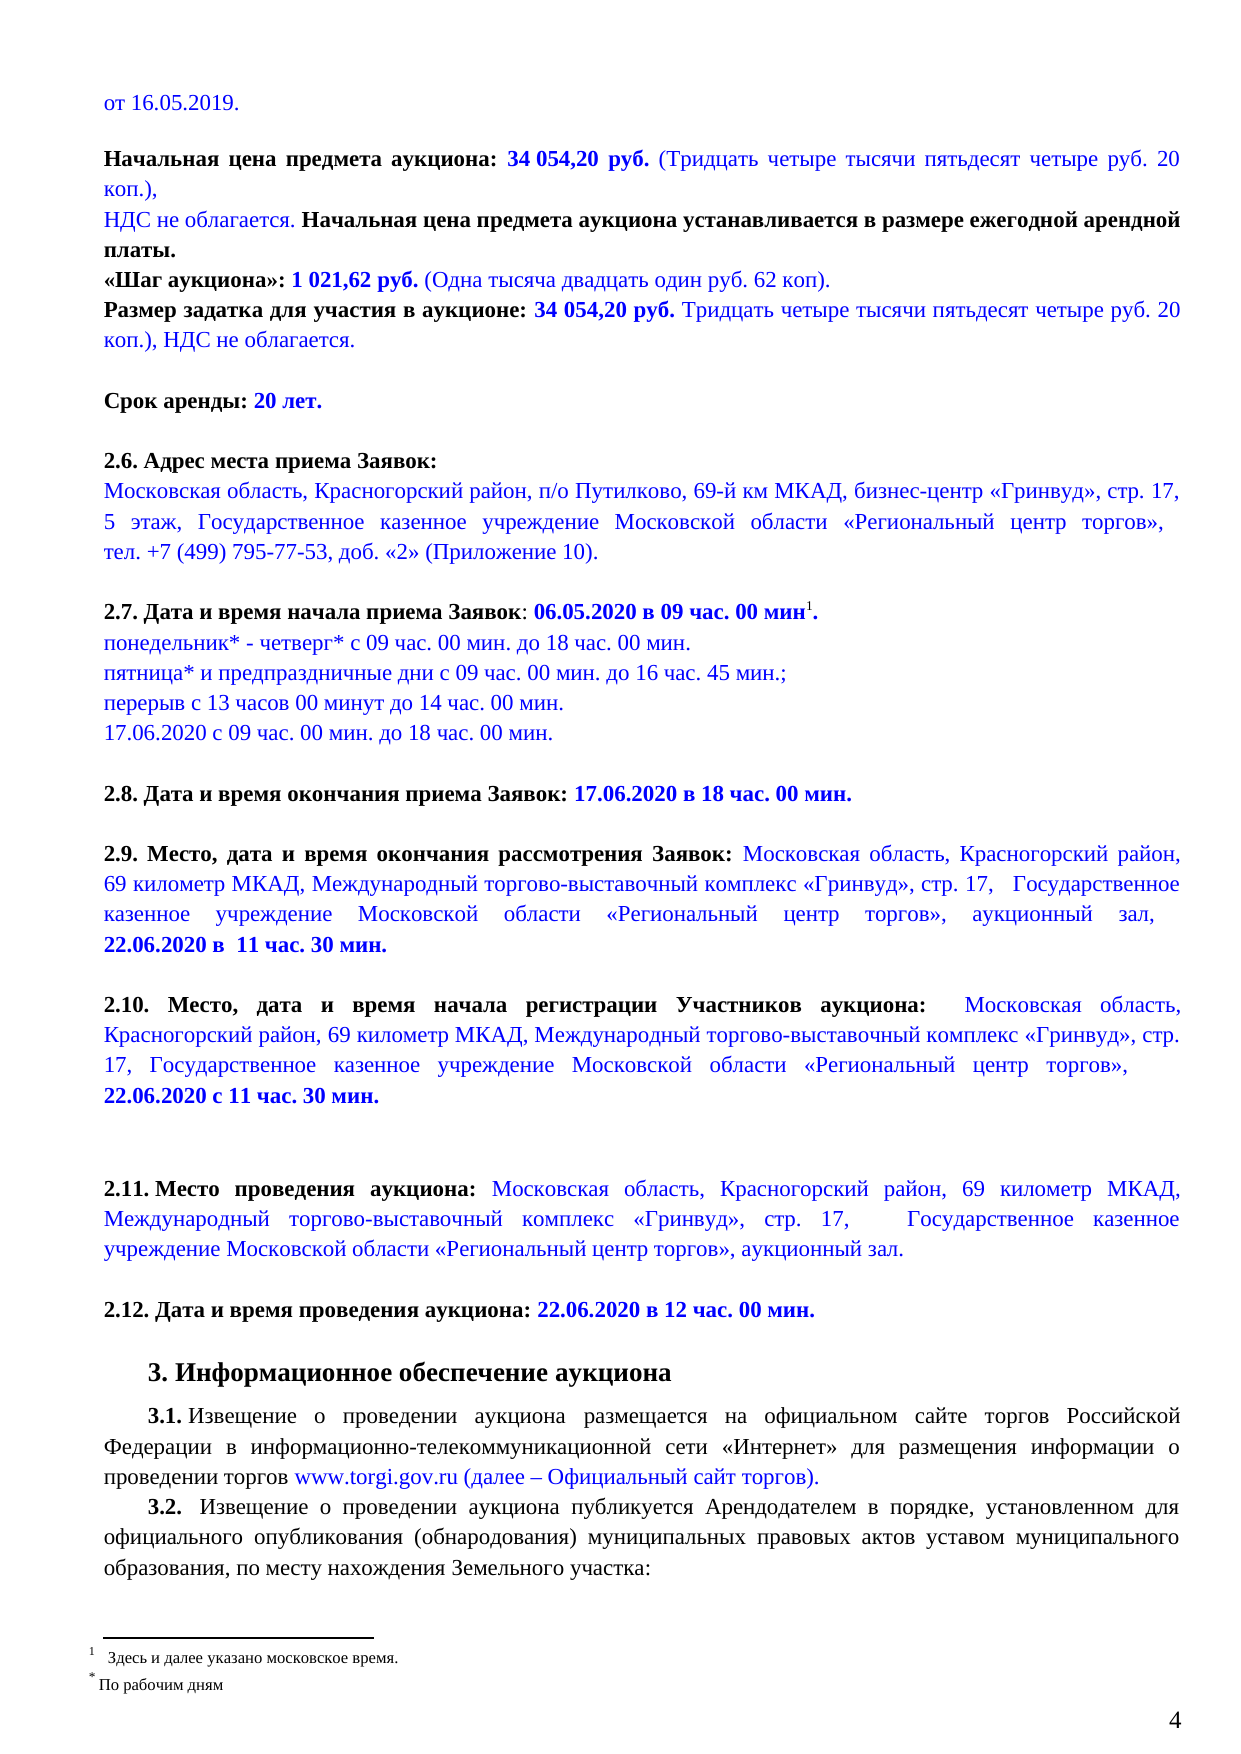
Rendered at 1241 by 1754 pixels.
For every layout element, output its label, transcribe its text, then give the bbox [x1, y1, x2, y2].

text 2.11. Место проведения аукциона: Московская область, Красногорский район, 69 километр МКАД, Международный торгово-выставочный комплекс «Гринвуд», стр. 17, Государственное казенное учреждение Московской области «Региональный центр торгов», аукционный зал. [103, 1175, 1181, 1262]
text 2.9. Место, дата и время окончания рассмотрения Заявок: Московская область, Красногорский район, 69 километр МКАД, Международный торгово-выставочный комплекс «Гринвуд», стр. 17, Государственное казенное учреждение Московской области «Региональный центр торгов», аукционный зал, 22.06.2020 в 11 час. 30 мин. [103, 840, 1181, 957]
subtitle 3. Информационное обеспечение аукциона [148, 1356, 1181, 1387]
text пятница* и предпраздничные дни с 09 час. 00 мин. до 16 час. 45 мин.; [103, 659, 1181, 685]
text 2.10. Место, дата и время начала регистрации Участников аукциона: Московская область, Красногорский район, 69 километр МКАД, Международный торгово-выставочный комплекс «Гринвуд», стр. 17, Государственное казенное учреждение Московской области «Региональный центр торгов», 22.06.2020 с 11 час. 30 мин. [103, 991, 1181, 1108]
text 2.12. Дата и время проведения аукциона: 22.06.2020 в 12 час. 00 мин. [103, 1296, 1181, 1322]
text 17.06.2020 с 09 час. 00 мин. до 18 час. 00 мин. [103, 719, 1181, 746]
text 2.7. Дата и время начала приема Заявок: 06.05.2020 в 09 час. 00 мин. [103, 598, 1181, 625]
text 2.8. Дата и время окончания приема Заявок: 17.06.2020 в 18 час. 00 мин. [103, 779, 1181, 806]
text перерыв с 13 часов 00 минут до 14 час. 00 мин. [103, 689, 1181, 715]
text Размер задатка для участия в аукционе: 34 054,20 руб. Тридцать четыре тысячи пятьдесят четыре руб. 20 коп.), НДС не облагается. [103, 296, 1181, 353]
text 2.6. Адрес места приема Заявок: [103, 447, 1181, 474]
text Срок аренды: 20 лет. [103, 387, 1181, 413]
text от 16.05.2019. [103, 89, 1181, 115]
text 3.1. Извещение о проведении аукциона размещается на официальном сайте торгов Российской Федерации в информационно-телекоммуникационной сети «Интернет» для размещения информации о проведении торгов www.torgi.gov.ru (далее – Официальный сайт торгов). [103, 1402, 1181, 1489]
text Московская область, Красногорский район, п/о Путилково, 69-й км МКАД, бизнес-центр «Гринвуд», стр. 17, 5 этаж, Государственное казенное учреждение Московской области «Региональный центр торгов», тел. +7 (499) 795-77-53, доб. «2» (Приложение 10). [103, 477, 1181, 564]
text понедельник* - четверг* с 09 час. 00 мин. до 18 час. 00 мин. [103, 628, 1181, 655]
text Начальная цена предмета аукциона: 34 054,20 руб. (Тридцать четыре тысячи пятьдесят четыре руб. 20 коп.), НДС не облагается. Начальная цена предмета аукциона устанавливается в размере ежегодной арендной платы. [103, 145, 1181, 262]
text 3.2. Извещение о проведении аукциона публикуется Арендодателем в порядке, установленном для официального опубликования (обнародования) муниципальных правовых актов уставом муниципального образования, по месту нахождения Земельного участка: [103, 1493, 1181, 1580]
text «Шаг аукциона»: 1 021,62 руб. (Одна тысяча двадцать один руб. 62 коп). [103, 266, 1181, 292]
